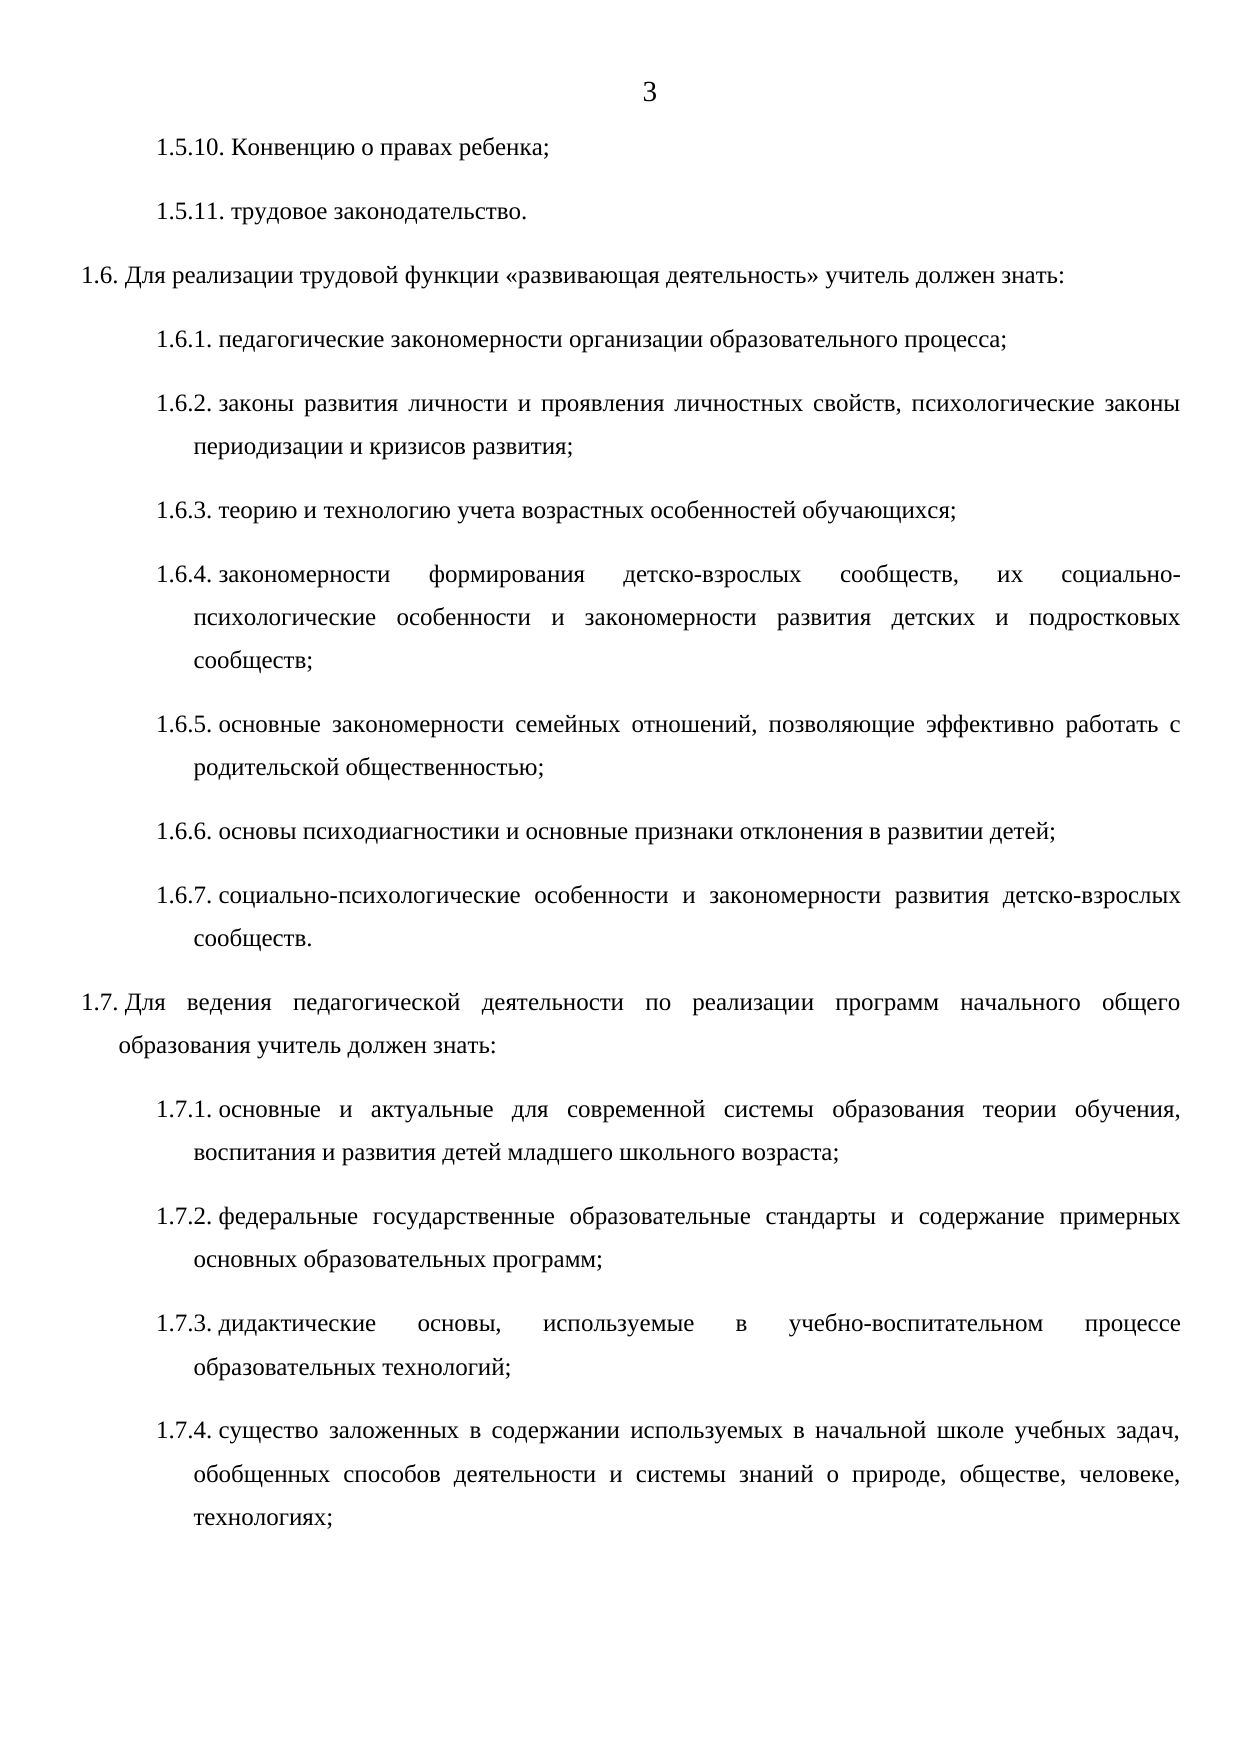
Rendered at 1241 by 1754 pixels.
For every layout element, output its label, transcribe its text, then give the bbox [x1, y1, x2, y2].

list теорию и технологию учета возрастных особенностей обучающихся; [156, 495, 1181, 524]
list основные закономерности семейных отношений, позволяющие эффективно работать с родительской общественностью; [156, 709, 1181, 781]
list Конвенцию о правах ребенка; [156, 132, 1181, 161]
list существо заложенных в содержании используемых в начальной школе учебных задач, обобщенных способов деятельности и системы знаний о природе, обществе, человеке, технологиях; [156, 1416, 1181, 1531]
list Для реализации трудовой функции «развивающая деятельность» учитель должен знать: [81, 260, 1181, 289]
list законы развития личности и проявления личностных свойств, психологические законы периодизации и кризисов развития; [156, 388, 1181, 460]
list основные и актуальные для современной системы образования теории обучения, воспитания и развития детей младшего школьного возраста; [156, 1094, 1181, 1166]
list Для ведения педагогической деятельности по реализации программ начального общего образования учитель должен знать: [81, 987, 1181, 1059]
list педагогические закономерности организации образовательного процесса; [156, 324, 1181, 353]
list закономерности формирования детско-взрослых сообществ, их социально-психологические особенности и закономерности развития детских и подростковых сообществ; [156, 559, 1181, 674]
list трудовое законодательство. [156, 196, 1181, 225]
list социально-психологические особенности и закономерности развития детско-взрослых сообществ. [156, 880, 1181, 952]
list федеральные государственные образовательные стандарты и содержание примерных основных образовательных программ; [156, 1201, 1181, 1273]
list основы психодиагностики и основные признаки отклонения в развитии детей; [156, 816, 1181, 845]
list дидактические основы, используемые в учебно-воспитательном процессе образовательных технологий; [156, 1308, 1181, 1380]
